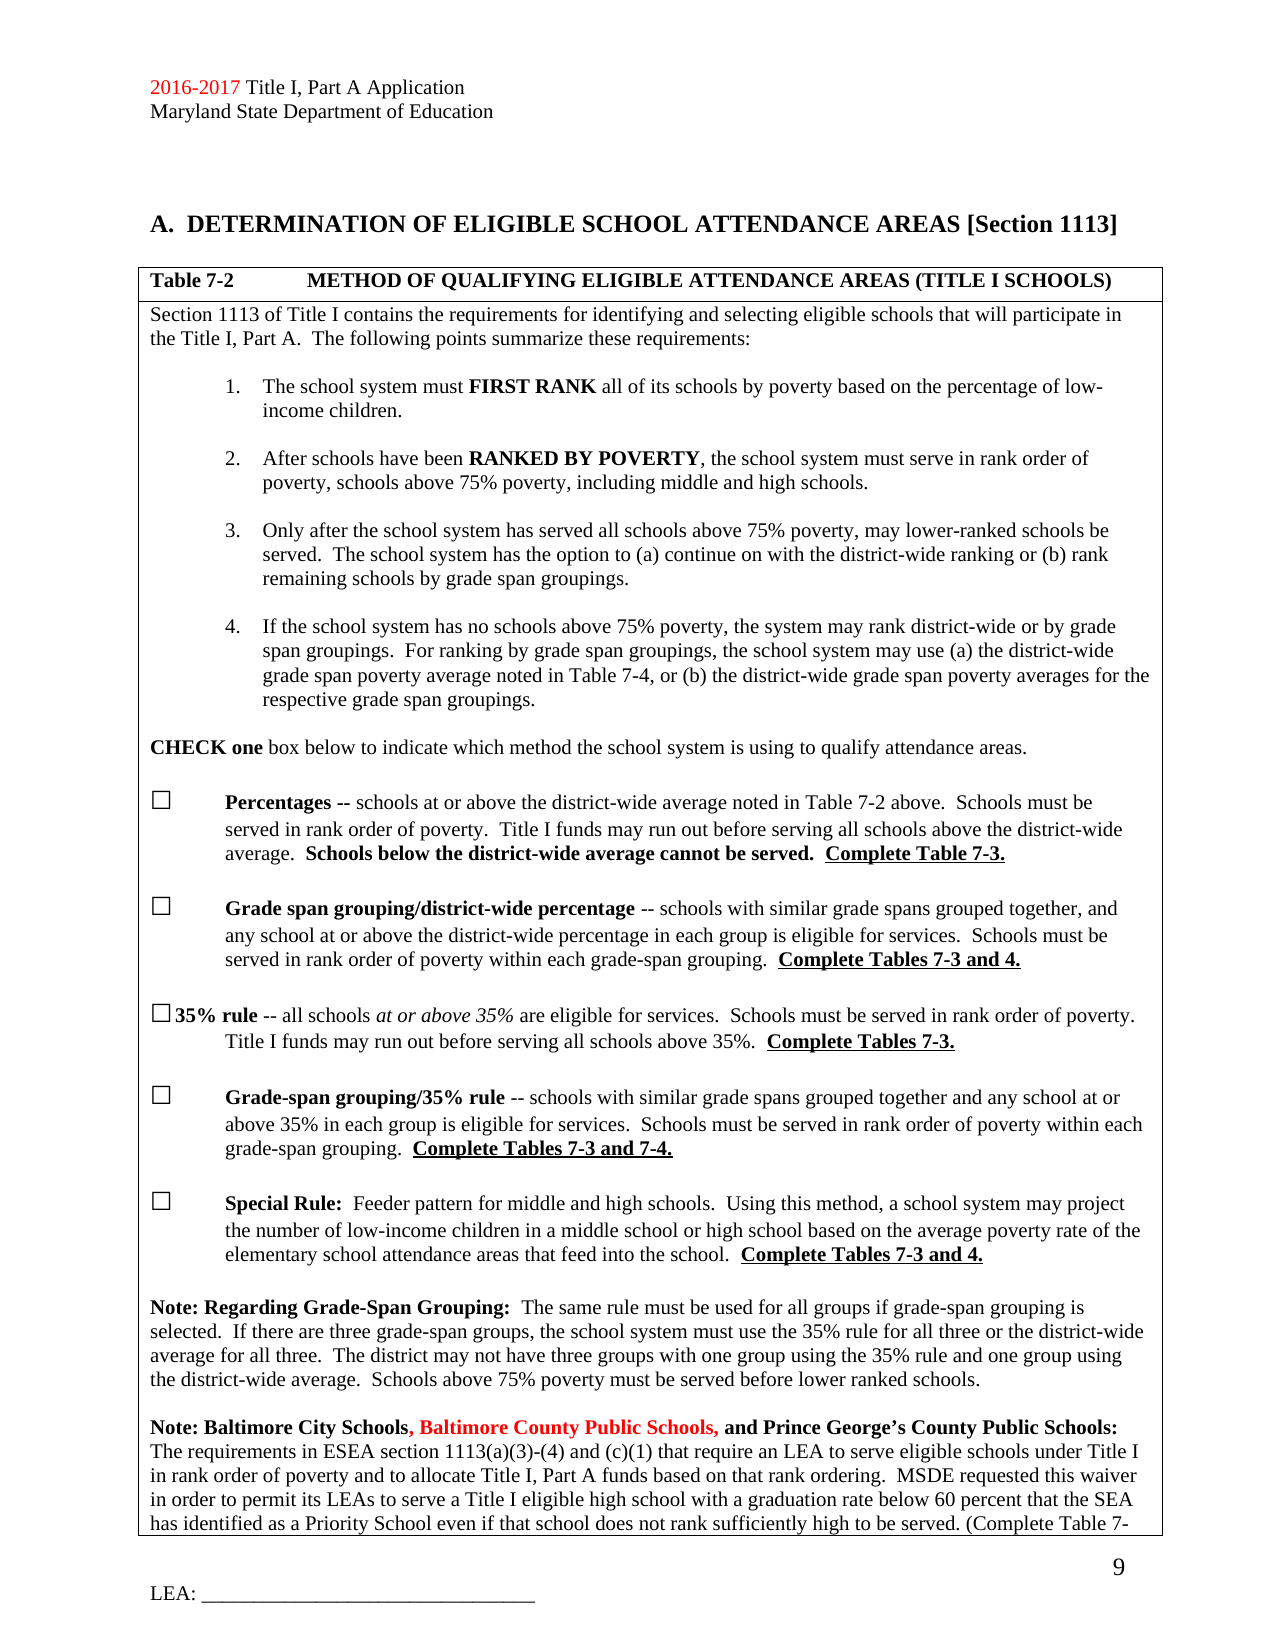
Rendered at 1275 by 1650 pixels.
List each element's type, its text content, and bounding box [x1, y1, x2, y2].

table_header Table 7-2 METHOD OF QUALIFYING ELIGIBLE ATTENDANCE AREAS (TITLE I SCHOOLS) [139, 268, 1162, 301]
subtitle A. DETERMINATION OF ELIGIBLE SCHOOL ATTENDANCE AREAS [Section 1113] [150, 209, 1125, 238]
